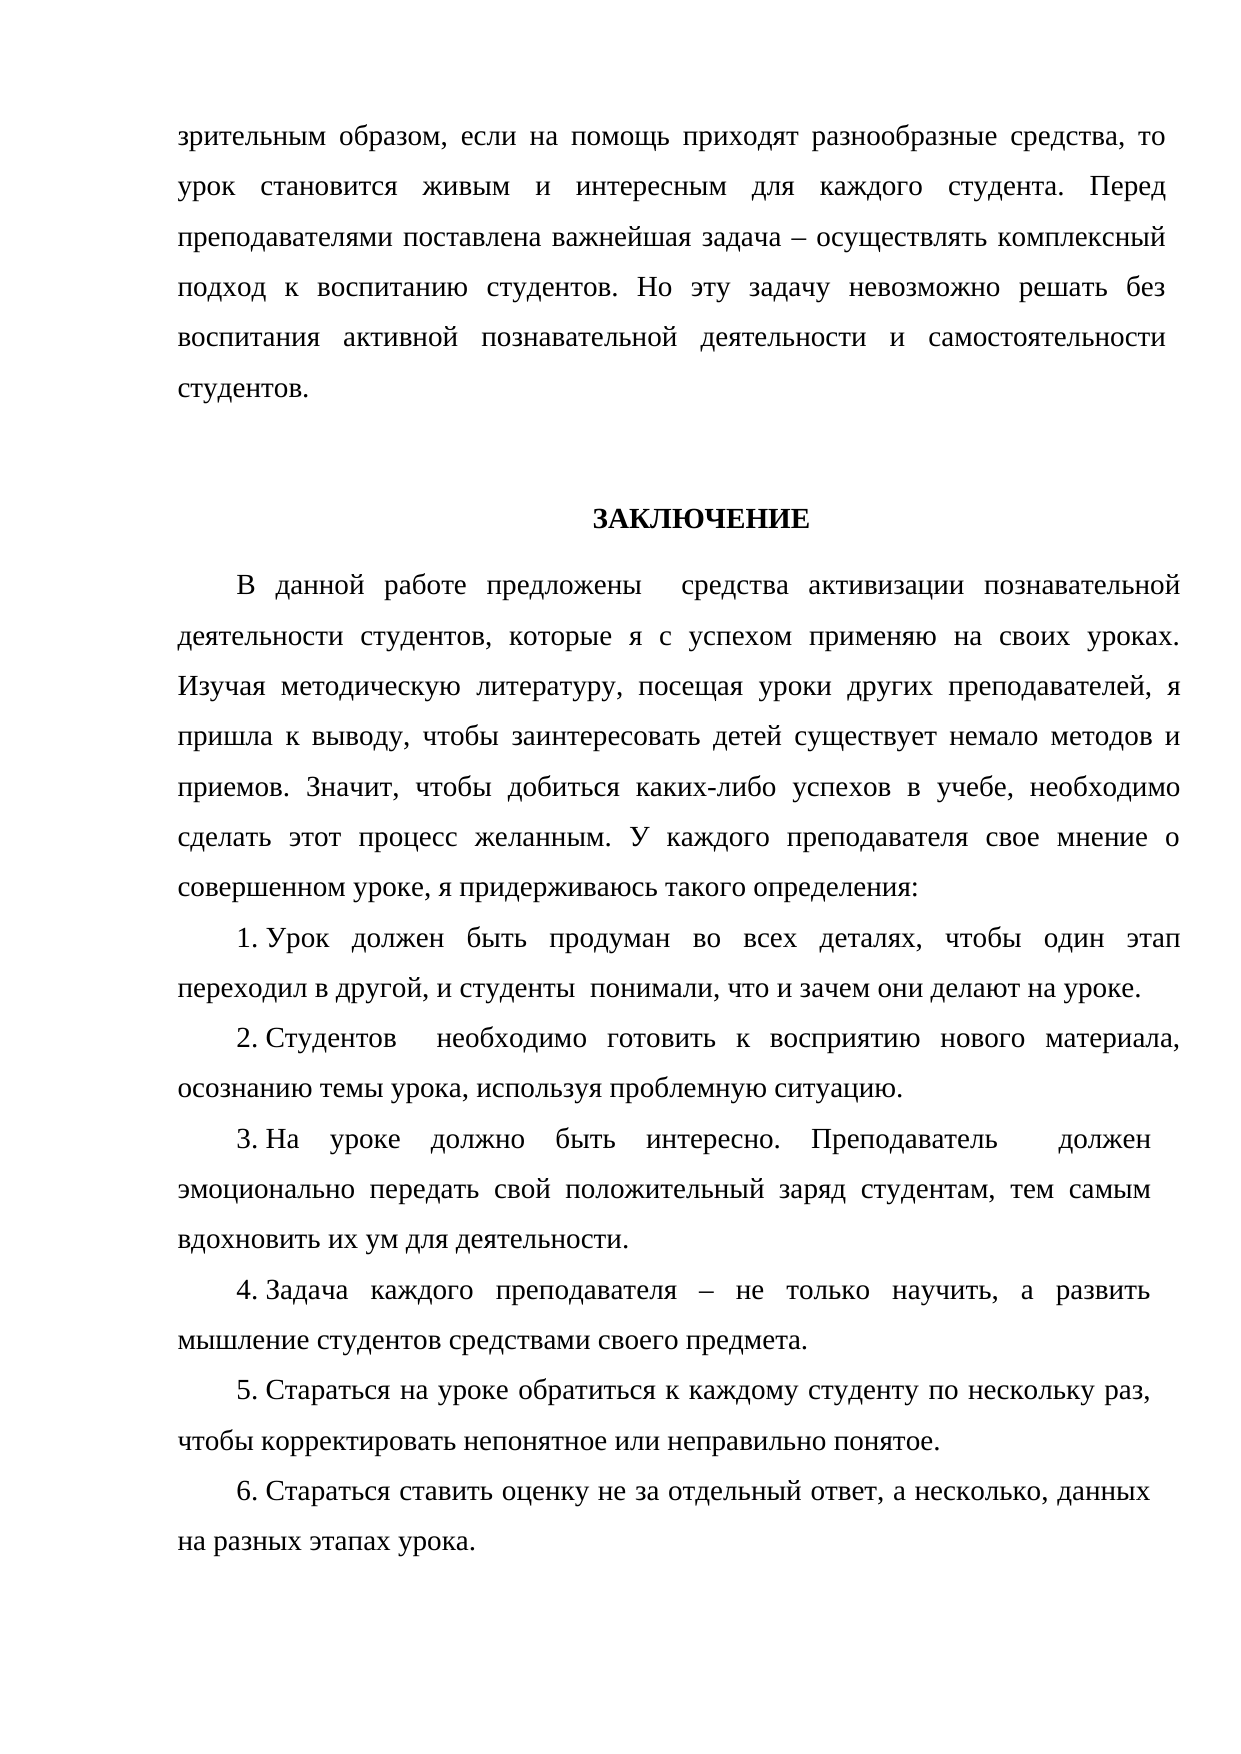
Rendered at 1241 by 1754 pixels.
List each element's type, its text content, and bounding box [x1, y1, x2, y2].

text 6.​ Стараться ставить оценку не за отдельный ответ, а несколько, данных на разных этапах урока. [177, 1473, 1152, 1557]
text В данной работе предложены средства активизации познавательной деятельности студентов, которые я с успехом применяю на своих уроках. Изучая методическую литературу, посещая уроки других преподавателей, я пришла к выводу, чтобы заинтересовать детей существует немало методов и приемов. Значит, чтобы добиться каких-либо успехов в учебе, необходимо сделать этот процесс желанным. У каждого преподавателя свое мнение о совершенном уроке, я придерживаюсь такого определения: [177, 567, 1181, 903]
text ЗАКЛЮЧЕНИЕ [177, 502, 1167, 535]
text 1.​ Урок должен быть продуман во всех деталях, чтобы один этап переходил в другой, и студенты понимали, что и зачем они делают на уроке. [177, 920, 1181, 1003]
text 3.​ На уроке должно быть интересно. Преподаватель должен эмоционально передать свой положительный заряд студентам, тем самым вдохновить их ум для деятельности. [177, 1121, 1152, 1255]
text 4.​ Задача каждого преподавателя – не только научить, а развить мышление студентов средствами своего предмета. [177, 1272, 1152, 1356]
text 5.​ Стараться на уроке обратиться к каждому студенту по нескольку раз, чтобы корректировать непонятное или неправильно понятое. [177, 1372, 1152, 1456]
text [177, 118, 1167, 403]
text 2.​ Студентов необходимо готовить к восприятию нового материала, осознанию темы урока, используя проблемную ситуацию. [177, 1020, 1181, 1104]
